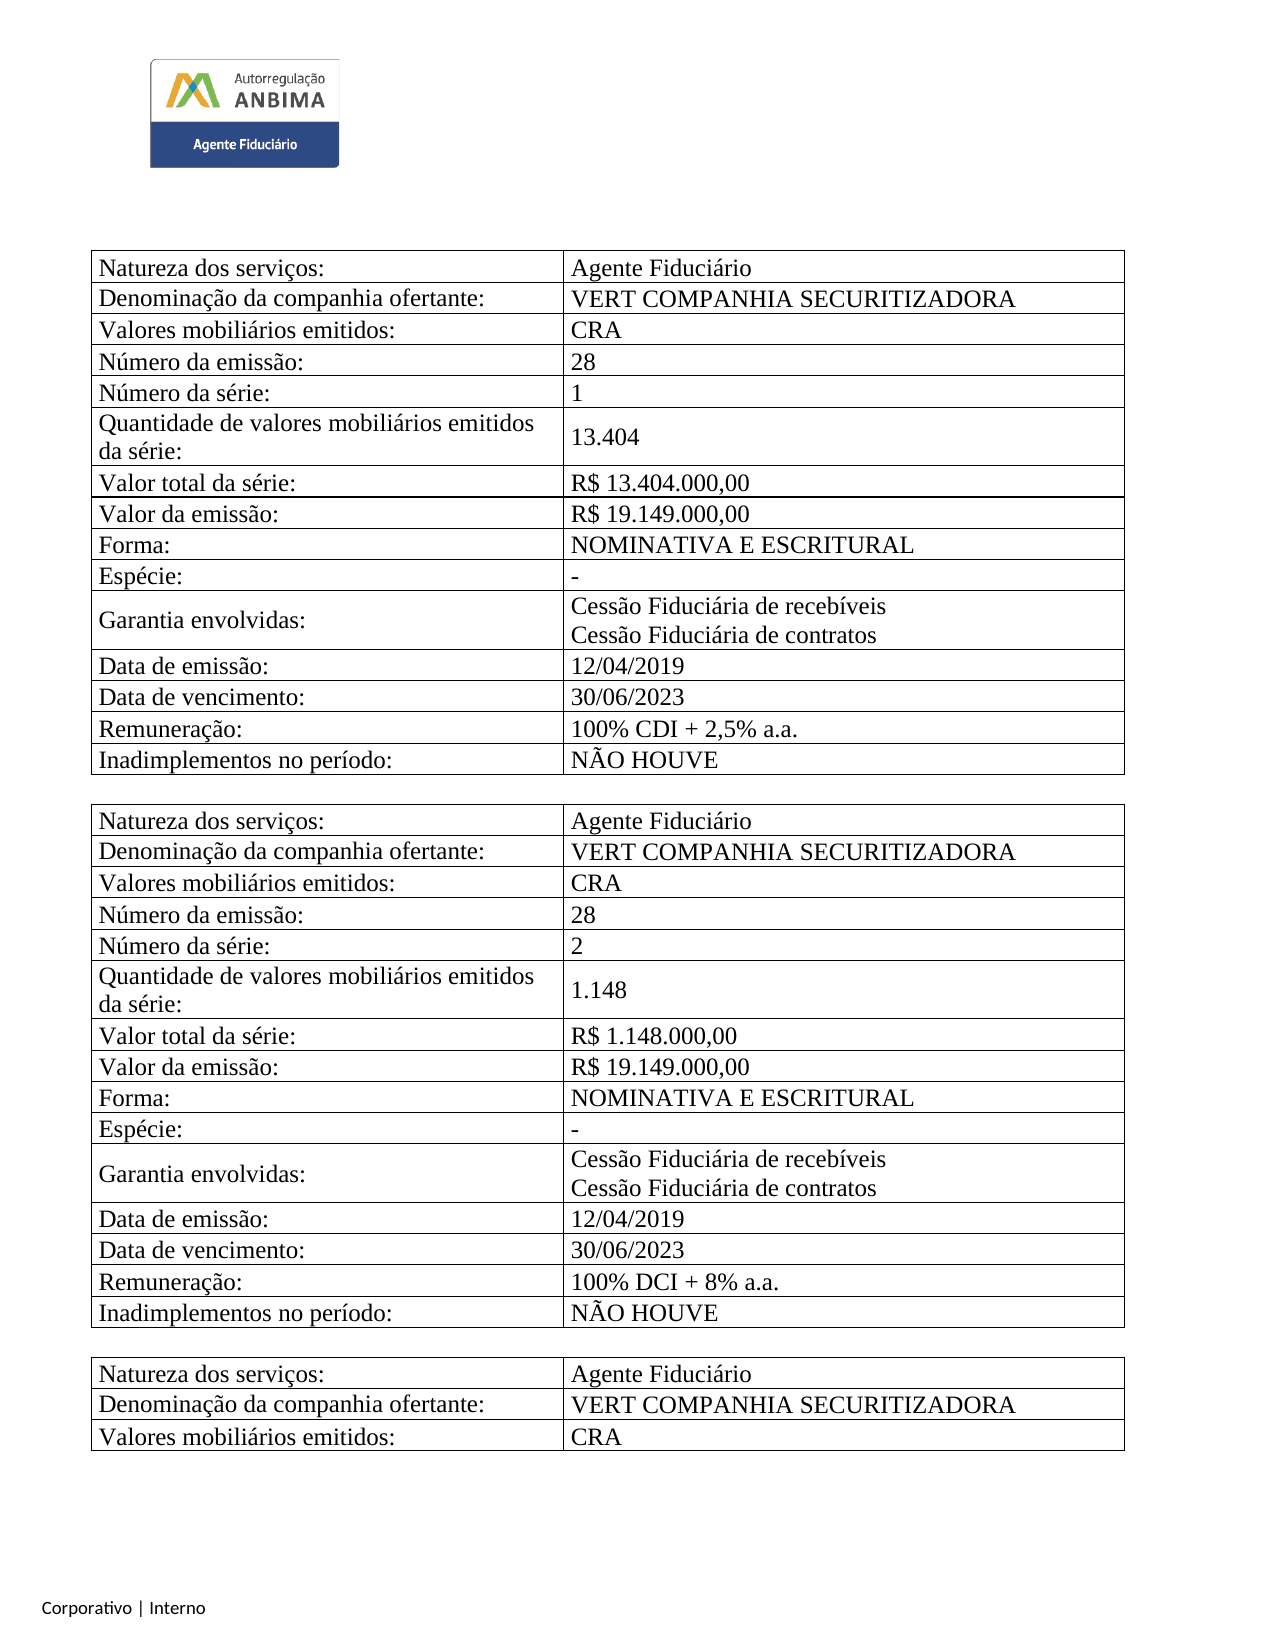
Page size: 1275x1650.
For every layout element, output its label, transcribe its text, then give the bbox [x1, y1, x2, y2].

table_cell Remuneração: [92, 1265, 563, 1296]
table_cell 100% CDI + 2,5% a.a. [564, 712, 1124, 742]
table_cell 28 [564, 898, 1124, 928]
table_cell 30/06/2023 [564, 681, 1124, 711]
table_header Natureza dos serviços: [92, 805, 563, 835]
table_cell 12/04/2019 [564, 1203, 1124, 1233]
table_header Agente Fiduciário [564, 251, 1124, 282]
table_cell CRA [564, 314, 1124, 344]
table_cell NÃO HOUVE [564, 744, 1124, 774]
table_cell 2 [564, 930, 1124, 960]
table_cell CRA [564, 867, 1124, 897]
table_cell 1 [564, 376, 1124, 407]
table_cell Cessão Fiduciária de recebíveis Cessão Fiduciária de contratos [564, 591, 1124, 649]
table_cell Valor da emissão: [92, 1051, 563, 1081]
table_cell Denominação da companhia ofertante: [92, 283, 563, 313]
table_cell Número da emissão: [92, 898, 563, 928]
table_cell Valor da emissão: [92, 498, 563, 528]
table_cell Valores mobiliários emitidos: [92, 314, 563, 344]
table_cell Remuneração: [92, 712, 563, 742]
table_cell Data de emissão: [92, 1203, 563, 1233]
table_cell Espécie: [92, 560, 563, 590]
table_cell - [564, 560, 1124, 590]
table_header Agente Fiduciário [564, 1358, 1124, 1388]
table_cell R$ 1.148.000,00 [564, 1019, 1124, 1049]
table_cell NÃO HOUVE [564, 1297, 1124, 1327]
table_cell Número da série: [92, 376, 563, 407]
table_cell NOMINATIVA E ESCRITURAL [564, 529, 1124, 559]
table_cell - [564, 1113, 1124, 1143]
table_cell R$ 19.149.000,00 [564, 498, 1124, 528]
table_cell Número da emissão: [92, 345, 563, 375]
table_header Natureza dos serviços: [92, 1358, 563, 1388]
table_header Natureza dos serviços: [92, 251, 563, 282]
table_cell Valor total da série: [92, 466, 563, 496]
picture [150, 59, 340, 168]
table_cell Denominação da companhia ofertante: [92, 1389, 563, 1419]
table_cell Valores mobiliários emitidos: [92, 1420, 563, 1450]
table_cell Data de emissão: [92, 650, 563, 680]
table_cell VERT COMPANHIA SECURITIZADORA [564, 836, 1124, 866]
table_cell R$ 19.149.000,00 [564, 1051, 1124, 1081]
table_cell Inadimplementos no período: [92, 744, 563, 774]
table_cell Denominação da companhia ofertante: [92, 836, 563, 866]
table_cell Garantia envolvidas: [92, 1144, 563, 1202]
table_cell Forma: [92, 1082, 563, 1112]
table_cell NOMINATIVA E ESCRITURAL [564, 1082, 1124, 1112]
table_cell R$ 13.404.000,00 [564, 466, 1124, 496]
table_cell 12/04/2019 [564, 650, 1124, 680]
table_cell Valor total da série: [92, 1019, 563, 1049]
table_cell Inadimplementos no período: [92, 1297, 563, 1327]
table_cell Quantidade de valores mobiliários emitidos da série: [92, 961, 563, 1018]
table_cell VERT COMPANHIA SECURITIZADORA [564, 283, 1124, 313]
table_cell 1.148 [564, 961, 1124, 1018]
table_cell Garantia envolvidas: [92, 591, 563, 649]
table_cell CRA [564, 1420, 1124, 1450]
table_cell 100% DCI + 8% a.a. [564, 1265, 1124, 1296]
table_header Agente Fiduciário [564, 805, 1124, 835]
table_cell Data de vencimento: [92, 1234, 563, 1264]
table_cell Quantidade de valores mobiliários emitidos da série: [92, 408, 563, 465]
table_cell 13.404 [564, 408, 1124, 465]
table_cell 30/06/2023 [564, 1234, 1124, 1264]
table_cell Cessão Fiduciária de recebíveis Cessão Fiduciária de contratos [564, 1144, 1124, 1202]
table_cell 28 [564, 345, 1124, 375]
table_cell VERT COMPANHIA SECURITIZADORA [564, 1389, 1124, 1419]
table_cell Valores mobiliários emitidos: [92, 867, 563, 897]
table_cell Data de vencimento: [92, 681, 563, 711]
table_cell Número da série: [92, 930, 563, 960]
table_cell Espécie: [92, 1113, 563, 1143]
table_cell Forma: [92, 529, 563, 559]
